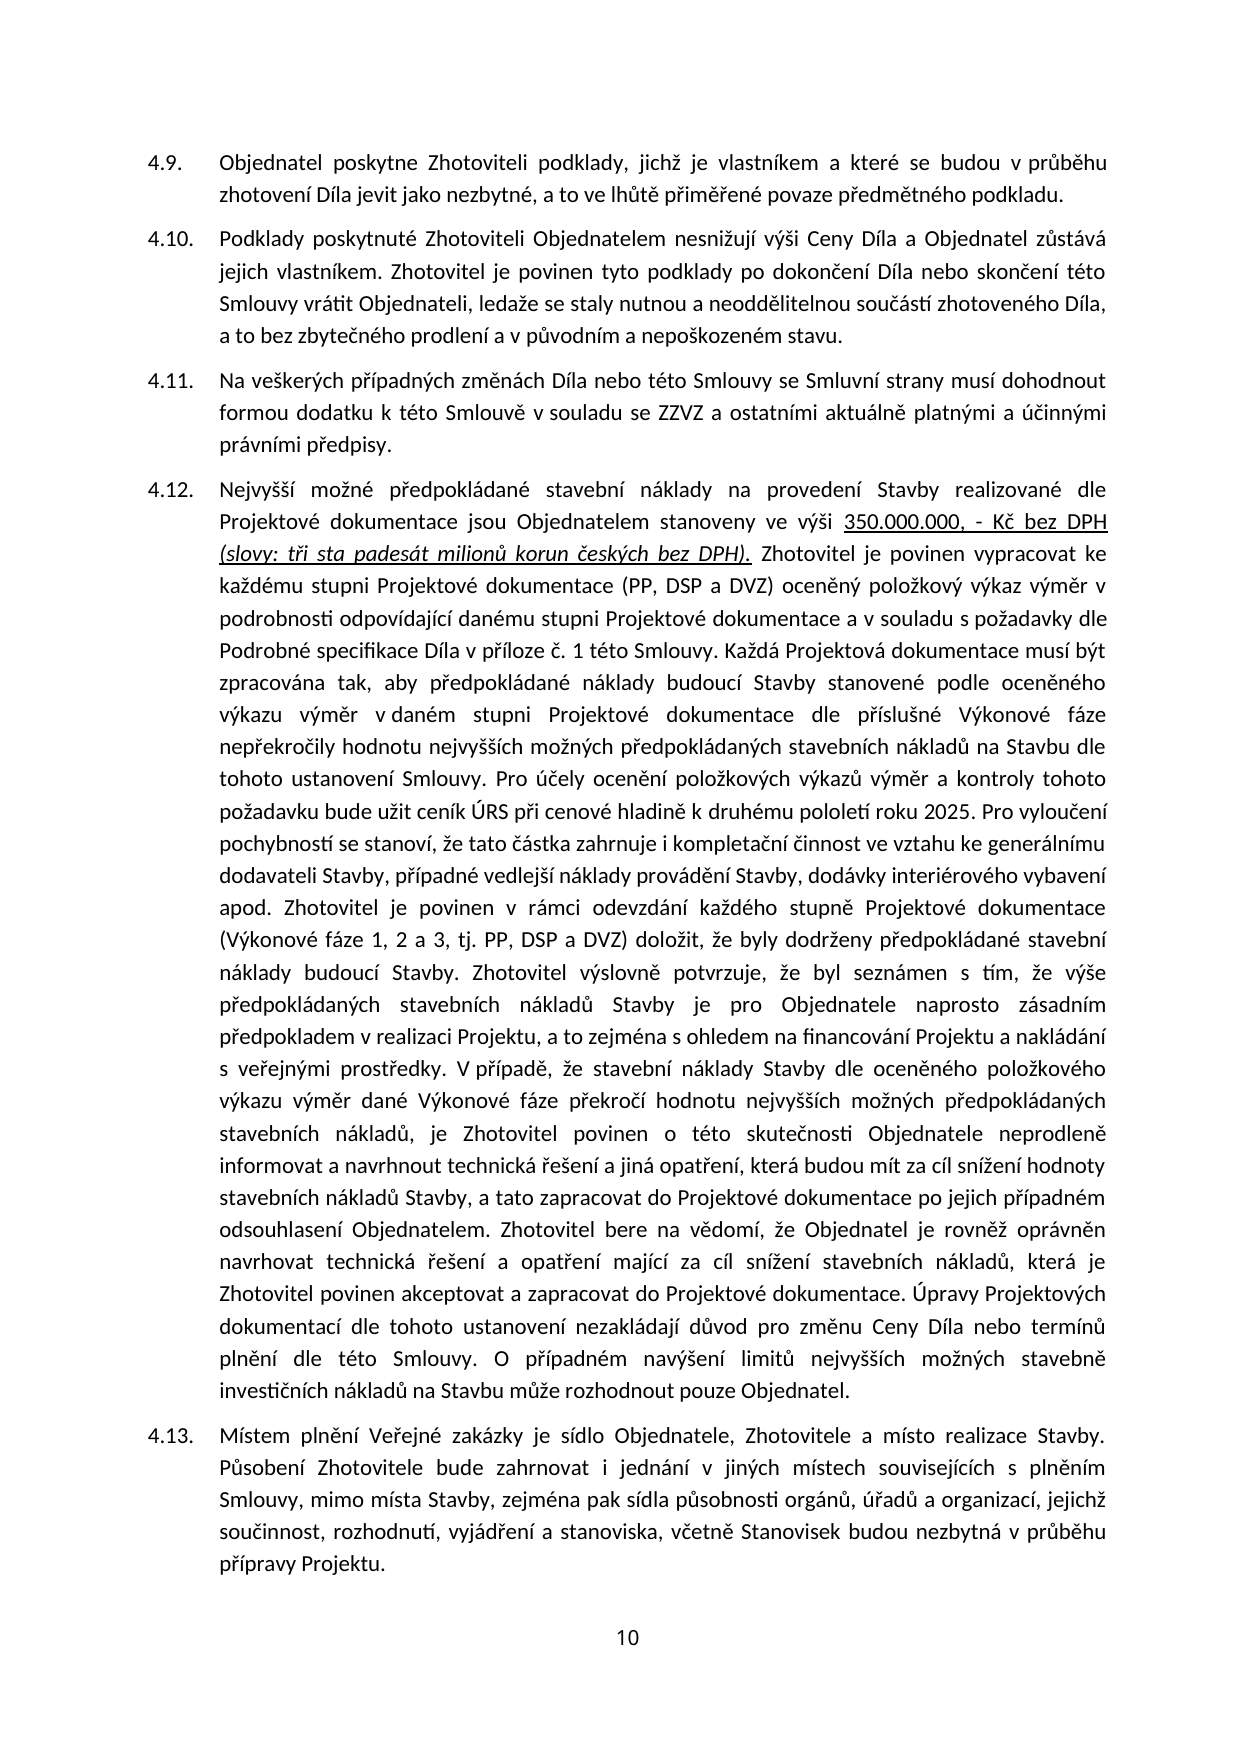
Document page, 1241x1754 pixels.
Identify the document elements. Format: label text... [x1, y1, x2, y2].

list Místem plnění Veřejné zakázky je sídlo Objednatele, Zhotovitele a místo realizace Stavby. Působení Zhotovitele bude zahrnovat i jednání v jiných místech souvisejících s plněním Smlouvy, mimo místa Stavby, zejména pak sídla působnosti orgánů, úřadů a organizací, jejichž součinnost, rozhodnutí, vyjádření a stanoviska, včetně Stanovisek budou nezbytná v průběhu přípravy Projektu. [148, 1421, 1107, 1578]
list Objednatel poskytne Zhotoviteli podklady, jichž je vlastníkem a které se budou v průběhu zhotovení Díla jevit jako nezbytné, a to ve lhůtě přiměřené povaze předmětného podkladu. [148, 148, 1107, 208]
list Na veškerých případných změnách Díla nebo této Smlouvy se Smluvní strany musí dohodnout formou dodatku k této Smlouvě v souladu se ZZVZ a ostatními aktuálně platnými a účinnými právními předpisy. [148, 366, 1107, 458]
list Nejvyšší možné předpokládané stavební náklady na provedení Stavby realizované dle Projektové dokumentace jsou Objednatelem stanoveny ve výši 350.000.000, - Kč bez DPH (slovy: tři sta padesát milionů korun českých bez DPH). Zhotovitel je povinen vypracovat ke každému stupni Projektové dokumentace (PP, DSP a DVZ) oceněný položkový výkaz výměr v podrobnosti odpovídající danému stupni Projektové dokumentace a v souladu s požadavky dle Podrobné specifikace Díla v příloze č. 1 této Smlouvy. Každá Projektová dokumentace musí být zpracována tak, aby předpokládané náklady budoucí Stavby stanovené podle oceněného výkazu výměr v daném stupni Projektové dokumentace dle příslušné Výkonové fáze nepřekročily hodnotu nejvyšších možných předpokládaných stavebních nákladů na Stavbu dle tohoto ustanovení Smlouvy. Pro účely ocenění položkových výkazů výměr a kontroly tohoto požadavku bude užit ceník ÚRS při cenové hladině k druhému pololetí roku 2025. Pro vyloučení pochybností se stanoví, že tato částka zahrnuje i kompletační činnost ve vztahu ke generálnímu dodavateli Stavby, případné vedlejší náklady provádění Stavby, dodávky interiérového vybavení apod. Zhotovitel je povinen v rámci odevzdání každého stupně Projektové dokumentace (Výkonové fáze 1, 2 a 3, tj. PP, DSP a DVZ) doložit, že byly dodrženy předpokládané stavební náklady budoucí Stavby. Zhotovitel výslovně potvrzuje, že byl seznámen s tím, že výše předpokládaných stavebních nákladů Stavby je pro Objednatele naprosto zásadním předpokladem v realizaci Projektu, a to zejména s ohledem na financování Projektu a nakládání s veřejnými prostředky. V případě, že stavební náklady Stavby dle oceněného položkového výkazu výměr dané Výkonové fáze překročí hodnotu nejvyšších možných předpokládaných stavebních nákladů, je Zhotovitel povinen o této skutečnosti Objednatele neprodleně informovat a navrhnout technická řešení a jiná opatření, která budou mít za cíl snížení hodnoty stavebních nákladů Stavby, a tato zapracovat do Projektové dokumentace po jejich případném odsouhlasení Objednatelem. Zhotovitel bere na vědomí, že Objednatel je rovněž oprávněn navrhovat technická řešení a opatření mající za cíl snížení stavebních nákladů, která je Zhotovitel povinen akceptovat a zapracovat do Projektové dokumentace. Úpravy Projektových dokumentací dle tohoto ustanovení nezakládají důvod pro změnu Ceny Díla nebo termínů plnění dle této Smlouvy. O případném navýšení limitů nejvyšších možných stavebně investičních nákladů na Stavbu může rozhodnout pouze Objednatel. [148, 475, 1107, 1404]
list Podklady poskytnuté Zhotoviteli Objednatelem nesnižují výši Ceny Díla a Objednatel zůstává jejich vlastníkem. Zhotovitel je povinen tyto podklady po dokončení Díla nebo skončení této Smlouvy vrátit Objednateli, ledaže se staly nutnou a neoddělitelnou součástí zhotoveného Díla, a to bez zbytečného prodlení a v původním a nepoškozeném stavu. [148, 224, 1107, 349]
